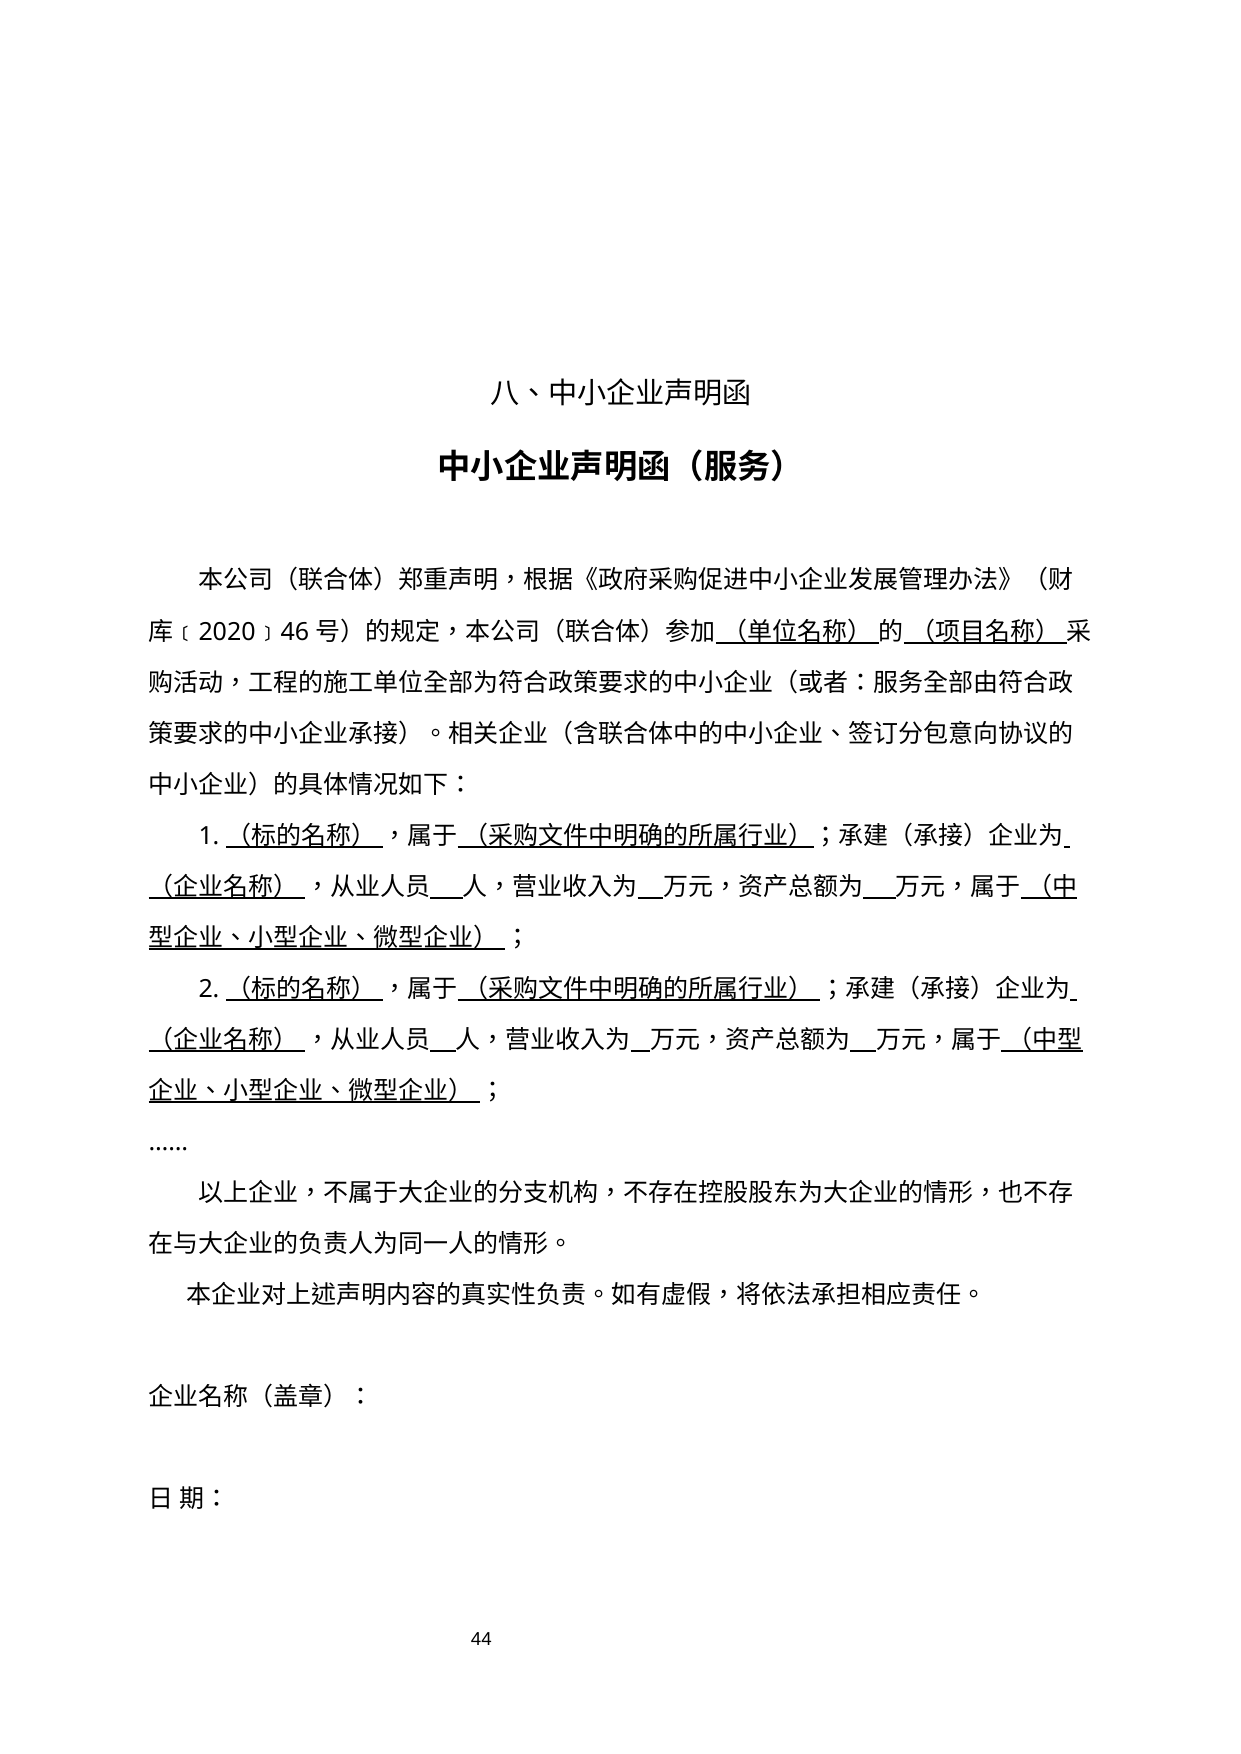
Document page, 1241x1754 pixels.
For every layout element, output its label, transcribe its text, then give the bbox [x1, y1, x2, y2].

text 八、中小企业声明函 [490, 373, 1093, 411]
text 本企业对上述声明内容的真实性负责。如有虚假，将依法承担相应责任。 [148, 1277, 1093, 1311]
text …… [148, 1123, 1093, 1158]
text 日 期： [148, 1481, 1093, 1515]
text 1. （标的名称） ，属于 （采购文件中明确的所属行业）；承建（承接）企业为 （企业名称） ，从业人员 人，营业收入为 万元，资产总额为 万元，属于 （中型企业、小型企业、微型企业） ； [148, 817, 1093, 953]
text 本公司（联合体）郑重声明，根据《政府采购促进中小企业发展管理办法》（财库﹝2020﹞46 号）的规定，本公司（联合体）参加 （单位名称） 的 （项目名称） 采购活动，工程的施工单位全部为符合政策要求的中小企业（或者：服务全部由符合政策要求的中小企业承接）。相关企业（含联合体中的中小企业、签订分包意向协议的中小企业）的具体情况如下： [148, 562, 1093, 800]
text 2. （标的名称） ，属于 （采购文件中明确的所属行业） ；承建（承接）企业为 （企业名称） ，从业人员 人，营业收入为 万元，资产总额为 万元，属于 （中型企业、小型企业、微型企业） ； [148, 970, 1093, 1107]
text 企业名称（盖章）： [148, 1379, 1093, 1413]
text 中小企业声明函（服务） [148, 443, 1093, 488]
text 以上企业，不属于大企业的分支机构，不存在控股股东为大企业的情形，也不存在与大企业的负责人为同一人的情形。 [148, 1174, 1093, 1260]
